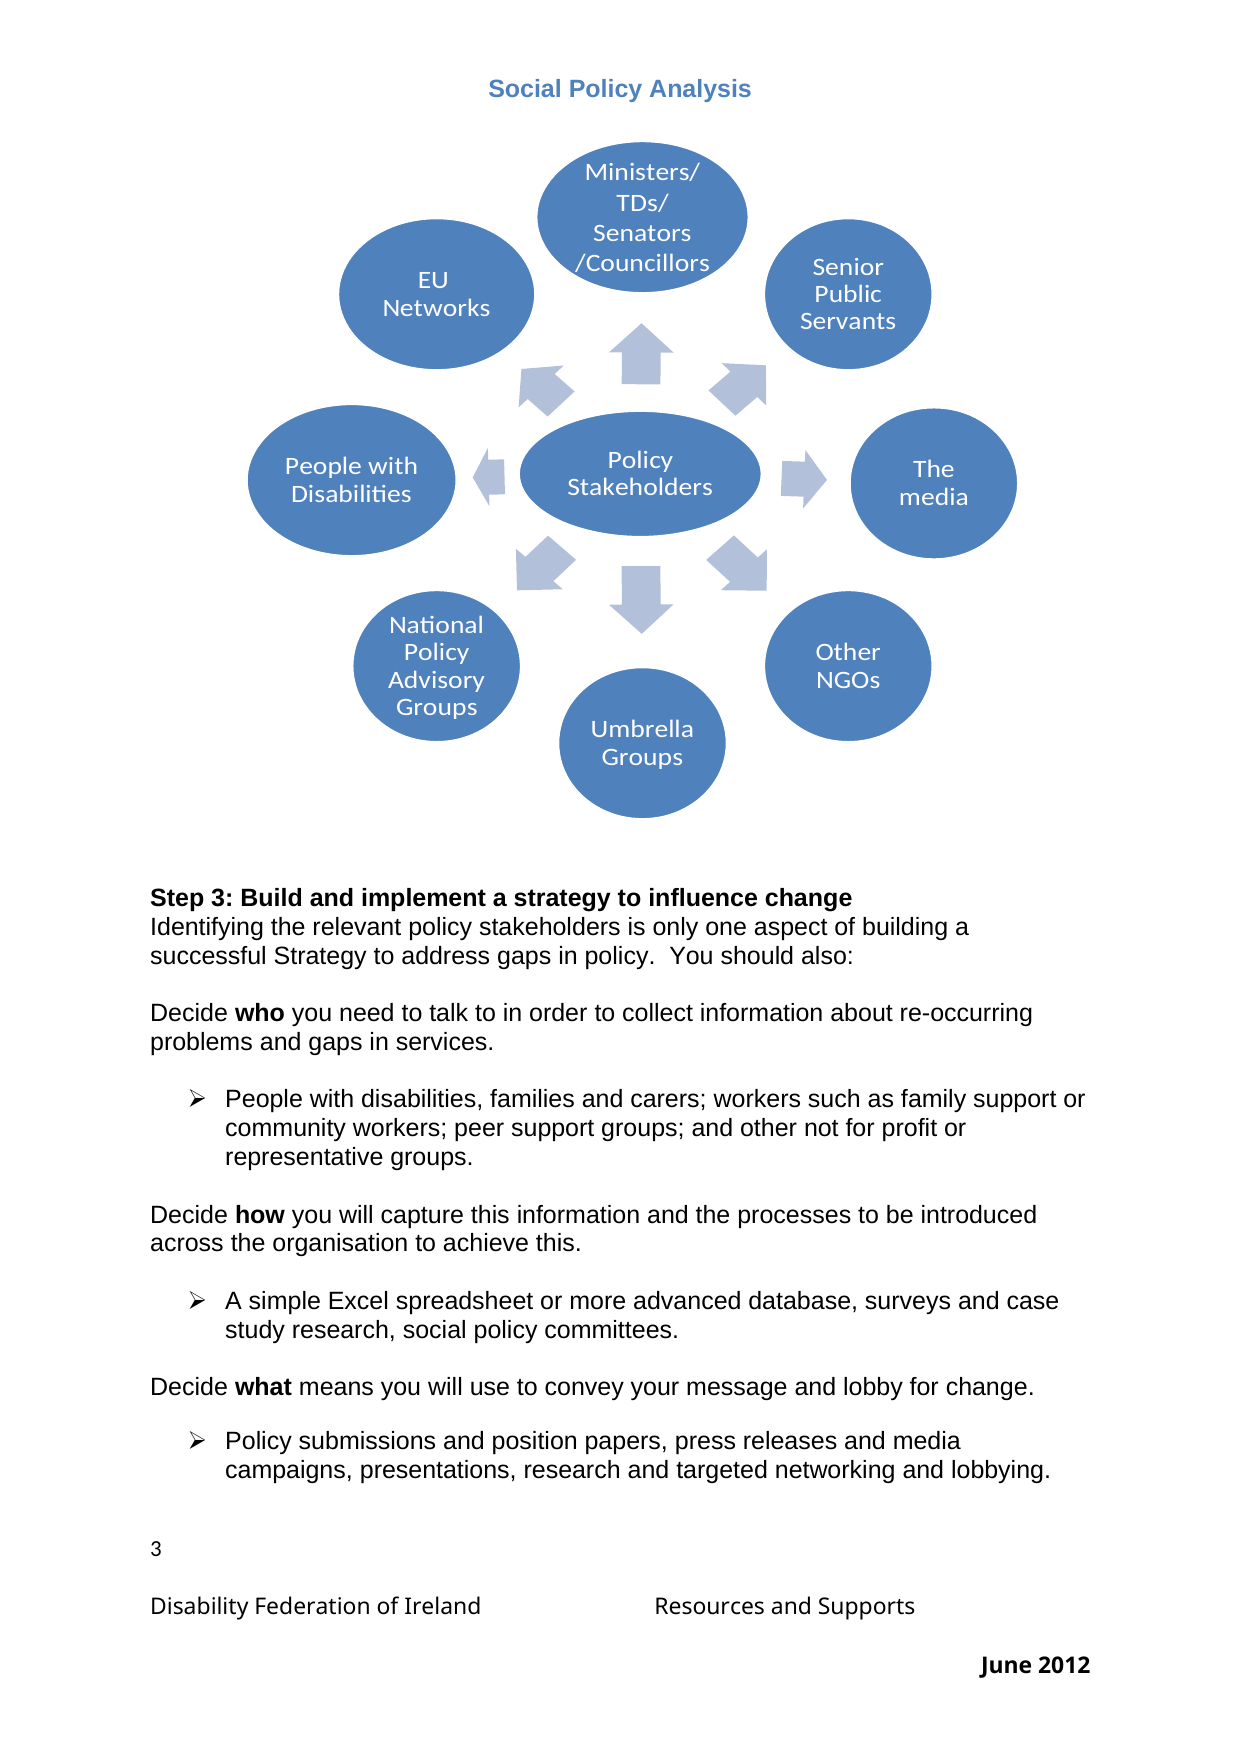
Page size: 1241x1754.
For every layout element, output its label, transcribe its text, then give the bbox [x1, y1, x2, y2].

text Decide how you will capture this information and the processes to be introduced across the organisation to achieve this. [150, 1199, 1090, 1257]
text Step 3: Build and implement a strategy to influence change [150, 883, 1090, 912]
text Decide what means you will use to convey your message and lobby for change. [150, 1372, 1090, 1401]
text Identifying the relevant policy stakeholders is only one aspect of building a successful Strategy to address gaps in policy. You should also: [150, 912, 1090, 969]
list Policy submissions and position papers, press releases and media campaigns, presentations, research and targeted networking and lobbying. [187, 1426, 1090, 1484]
list People with disabilities, families and carers; workers such as family support or community workers; peer support groups; and other not for profit or representative groups. [187, 1084, 1090, 1171]
list A simple Excel spreadsheet or more advanced database, surveys and case study research, social policy committees. [187, 1286, 1090, 1343]
text Decide who you need to talk to in order to collect information about re-occurring problems and gaps in services. [150, 998, 1090, 1056]
